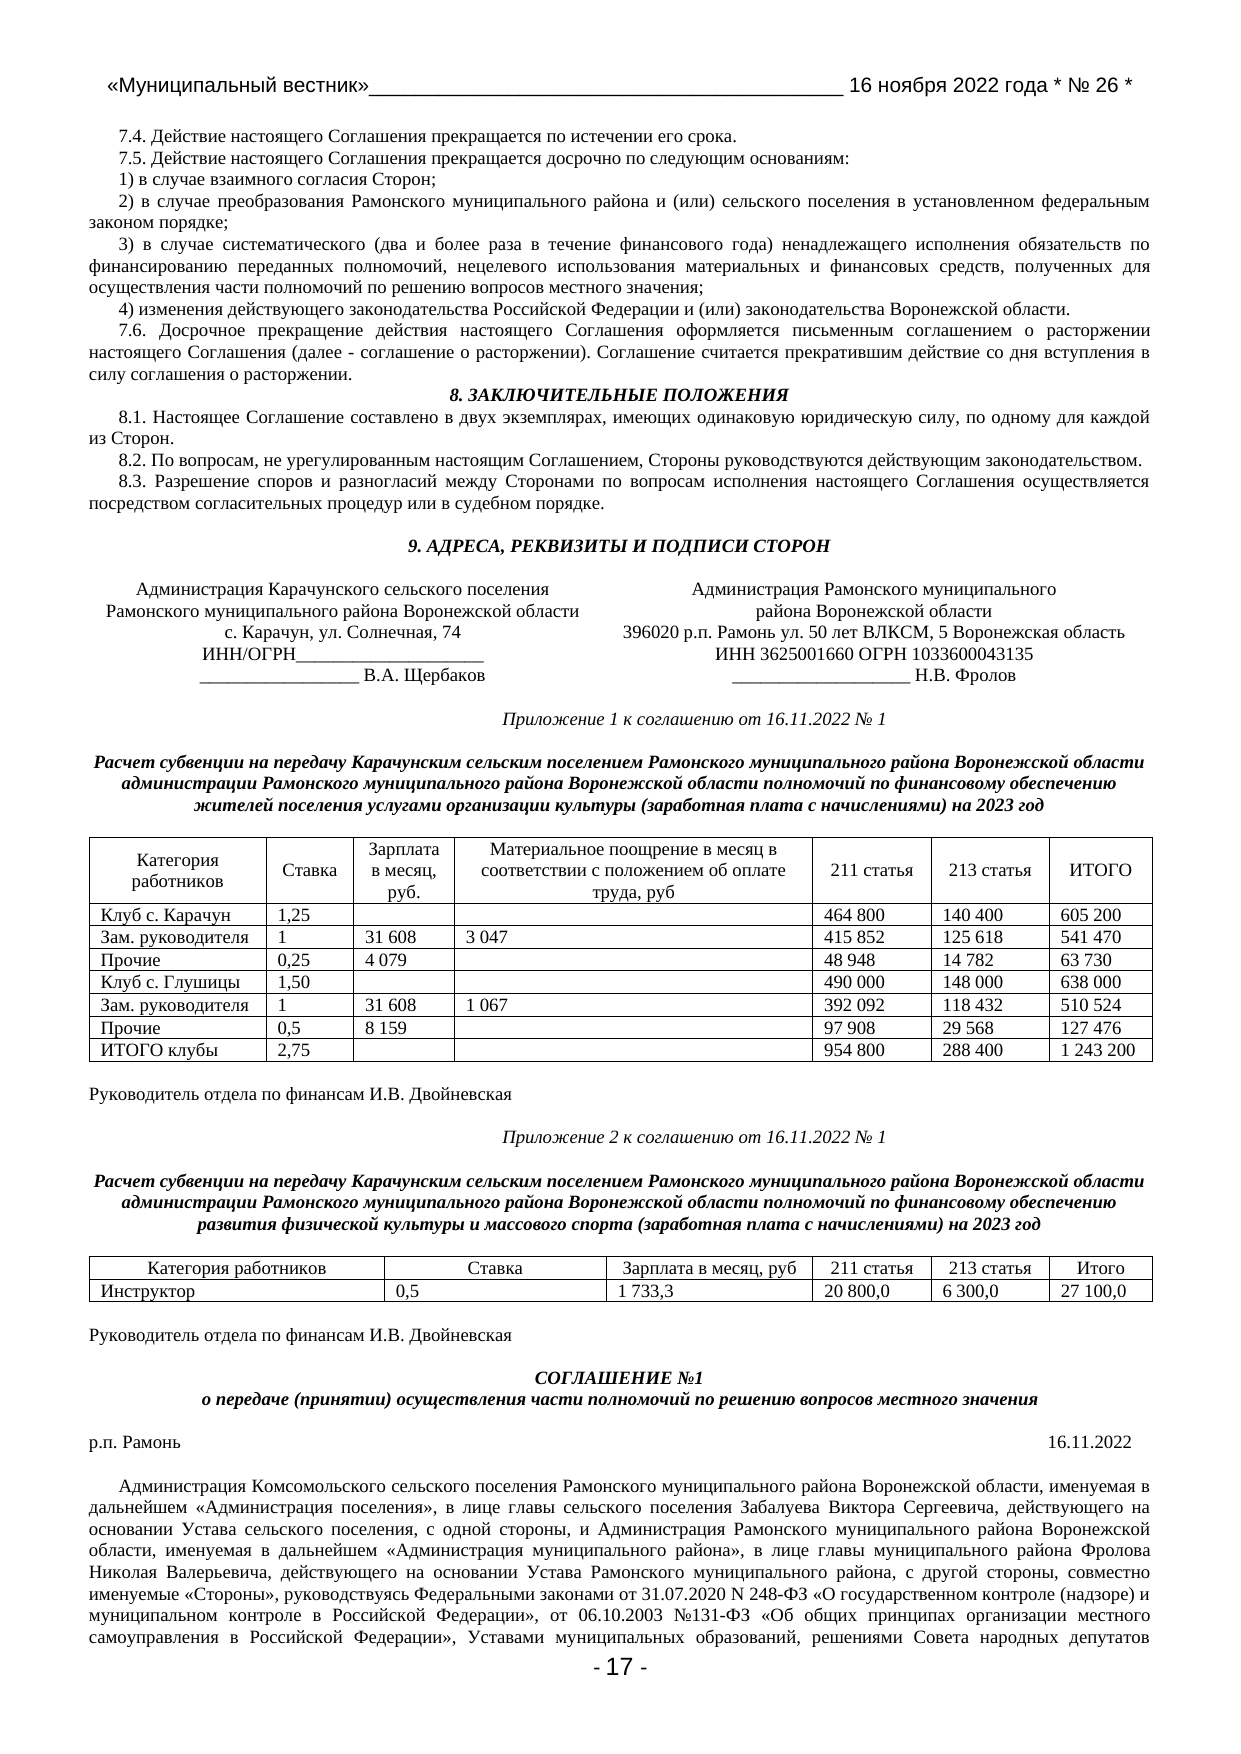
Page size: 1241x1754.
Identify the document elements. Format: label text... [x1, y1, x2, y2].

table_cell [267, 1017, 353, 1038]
text 8. ЗАКЛЮЧИТЕЛЬНЫЕ ПОЛОЖЕНИЯ [89, 384, 1152, 406]
text 8.3. Разрешение споров и разногласий между Сторонами по вопросам исполнения настоящего Соглашения осуществляется посредством согласительных процедур или в судебном порядке. [89, 470, 1152, 513]
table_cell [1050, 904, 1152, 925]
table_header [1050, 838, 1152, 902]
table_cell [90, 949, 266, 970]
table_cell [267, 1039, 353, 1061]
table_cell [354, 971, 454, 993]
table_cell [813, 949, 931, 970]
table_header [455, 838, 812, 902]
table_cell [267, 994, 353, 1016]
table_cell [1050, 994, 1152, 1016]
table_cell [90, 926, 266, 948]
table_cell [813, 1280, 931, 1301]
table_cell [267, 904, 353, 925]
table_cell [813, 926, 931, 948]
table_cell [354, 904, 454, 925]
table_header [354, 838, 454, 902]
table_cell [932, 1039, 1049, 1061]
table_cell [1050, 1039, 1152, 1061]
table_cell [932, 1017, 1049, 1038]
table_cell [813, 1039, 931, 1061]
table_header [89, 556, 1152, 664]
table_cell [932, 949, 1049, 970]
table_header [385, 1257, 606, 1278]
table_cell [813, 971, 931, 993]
text 9. АДРЕСА, РЕКВИЗИТЫ И ПОДПИСИ СТОРОН [89, 535, 1152, 556]
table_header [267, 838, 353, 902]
text о передаче (принятии) осуществления части полномочий по решению вопросов местного значения [89, 1388, 1152, 1410]
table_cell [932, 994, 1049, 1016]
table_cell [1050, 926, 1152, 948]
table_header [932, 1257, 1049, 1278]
text Расчет субвенции на передачу Карачунским сельским поселением Рамонского муниципального района Воронежской области администрации Рамонского муниципального района Воронежской области полномочий по финансовому обеспечению развития физической культуры и массового спорта (заработная плата с начислениями) на 2023 год [89, 1169, 1152, 1234]
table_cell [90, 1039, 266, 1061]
text 1) в случае взаимного согласия Сторон; [89, 168, 1152, 190]
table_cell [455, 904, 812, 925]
text р.п. Рамонь 16.11.2022 [89, 1431, 1152, 1453]
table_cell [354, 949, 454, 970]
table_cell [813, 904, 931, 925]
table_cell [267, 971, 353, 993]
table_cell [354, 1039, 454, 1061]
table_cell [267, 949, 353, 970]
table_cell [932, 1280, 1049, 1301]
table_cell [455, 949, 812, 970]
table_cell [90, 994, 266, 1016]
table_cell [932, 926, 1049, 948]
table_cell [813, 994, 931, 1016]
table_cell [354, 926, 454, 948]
text Приложение 2 к соглашению от 16.11.2022 № 1 [89, 1126, 1152, 1148]
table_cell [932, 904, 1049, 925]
text СОГЛАШЕНИЕ №1 [89, 1367, 1152, 1388]
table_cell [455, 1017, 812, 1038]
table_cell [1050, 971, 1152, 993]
text Расчет субвенции на передачу Карачунским сельским поселением Рамонского муниципального района Воронежской области администрации Рамонского муниципального района Воронежской области полномочий по финансовому обеспечению жителей поселения услугами организации культуры (заработная плата с начислениями) на 2023 год [89, 751, 1152, 815]
text 2) в случае преобразования Рамонского муниципального района и (или) сельского поселения в установленном федеральным законом порядке; [89, 190, 1152, 233]
text 7.4. Действие настоящего Соглашения прекращается по истечении его срока. [89, 125, 1152, 147]
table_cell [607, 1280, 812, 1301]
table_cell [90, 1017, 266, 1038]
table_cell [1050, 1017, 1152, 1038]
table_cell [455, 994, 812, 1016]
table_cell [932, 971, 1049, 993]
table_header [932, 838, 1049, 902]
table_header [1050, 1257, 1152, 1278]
text 3) в случае систематического (два и более раза в течение финансового года) ненадлежащего исполнения обязательств по финансированию переданных полномочий, нецелевого использования материальных и финансовых средств, полученных для осуществления части полномочий по решению вопросов местного значения; [89, 233, 1152, 298]
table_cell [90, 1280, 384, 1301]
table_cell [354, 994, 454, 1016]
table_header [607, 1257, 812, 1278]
text 4) изменения действующего законодательства Российской Федерации и (или) законодательства Воронежской области. [89, 298, 1152, 319]
text 8.1. Настоящее Соглашение составлено в двух экземплярах, имеющих одинаковую юридическую силу, по одному для каждой из Сторон. [89, 406, 1152, 449]
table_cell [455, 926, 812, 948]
text Приложение 1 к соглашению от 16.11.2022 № 1 [89, 707, 1152, 729]
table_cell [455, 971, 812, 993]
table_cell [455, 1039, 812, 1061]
text 8.2. По вопросам, не урегулированным настоящим Соглашением, Стороны руководствуются действующим законодательством. [89, 449, 1152, 470]
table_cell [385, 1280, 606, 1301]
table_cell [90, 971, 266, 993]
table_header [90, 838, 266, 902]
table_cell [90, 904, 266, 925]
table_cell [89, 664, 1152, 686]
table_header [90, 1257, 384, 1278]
text Руководитель отдела по финансам И.В. Двойневская [89, 1083, 1152, 1105]
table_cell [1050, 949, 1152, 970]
text Руководитель отдела по финансам И.В. Двойневская [89, 1324, 1152, 1345]
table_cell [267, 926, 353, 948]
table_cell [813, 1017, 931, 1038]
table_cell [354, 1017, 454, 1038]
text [89, 1474, 1152, 1647]
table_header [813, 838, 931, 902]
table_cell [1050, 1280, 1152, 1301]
text 7.5. Действие настоящего Соглашения прекращается досрочно по следующим основаниям: [89, 147, 1152, 168]
text 7.6. Досрочное прекращение действия настоящего Соглашения оформляется письменным соглашением о расторжении настоящего Соглашения (далее - соглашение о расторжении). Соглашение считается прекратившим действие со дня вступления в силу соглашения о расторжении. [89, 319, 1152, 384]
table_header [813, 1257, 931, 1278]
